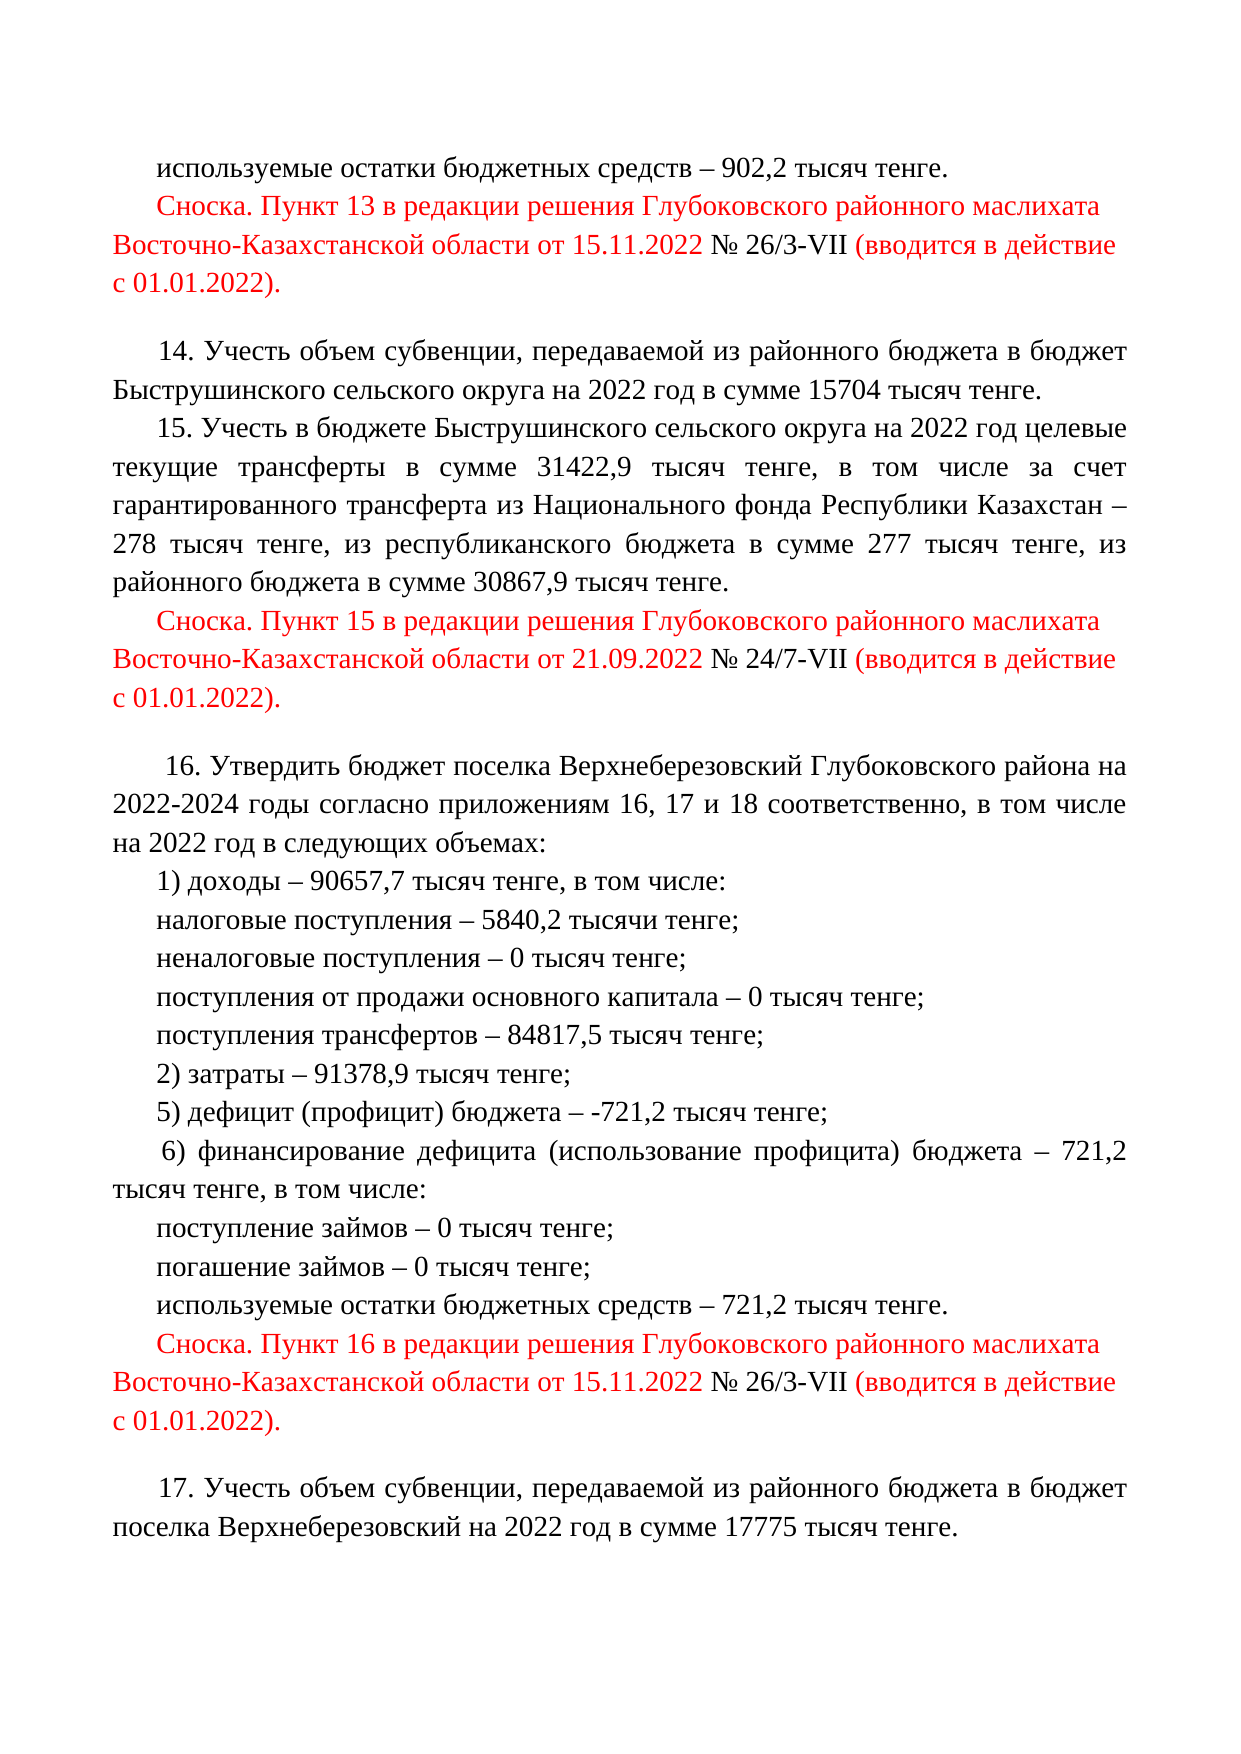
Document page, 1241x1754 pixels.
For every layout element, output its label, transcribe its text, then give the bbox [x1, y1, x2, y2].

text 14. Учесть объем субвенции, передаваемой из районного бюджета в бюджет Быструшинского сельского округа на 2022 год в сумме 15704 тысяч тенге. [112, 333, 1128, 405]
text поступления от продажи основного капитала – 0 тысяч тенге; [112, 979, 1128, 1012]
text Сноска. Пункт 16 в редакции решения Глубоковского районного маслихата Восточно-Казахстанской области от 15.11.2022 № 26/3-VII (вводится в действие с 01.01.2022). [112, 1326, 1128, 1467]
text поступления трансфертов – 84817,5 тысяч тенге; [112, 1017, 1128, 1051]
text Сноска. Пункт 15 в редакции решения Глубоковского районного маслихата Восточно-Казахстанской области от 21.09.2022 № 24/7-VII (вводится в действие с 01.01.2022). [112, 603, 1128, 744]
text 6) финансирование дефицита (использование профицита) бюджета – 721,2 тысяч тенге, в том числе: [112, 1133, 1128, 1205]
text неналоговые поступления – 0 тысяч тенге; [112, 940, 1128, 974]
text 15. Учесть в бюджете Быструшинского сельского округа на 2022 год целевые текущие трансферты в сумме 31422,9 тысяч тенге, в том числе за счет гарантированного трансферта из Национального фонда Республики Казахстан – 278 тысяч тенге, из республиканского бюджета в сумме 277 тысяч тенге, из районного бюджета в сумме 30867,9 тысяч тенге. [112, 410, 1128, 598]
text используемые остатки бюджетных средств – 721,2 тысяч тенге. [112, 1287, 1128, 1321]
text 17. Учесть объем субвенции, передаваемой из районного бюджета в бюджет поселка Верхнеберезовский на 2022 год в сумме 17775 тысяч тенге. [112, 1471, 1128, 1543]
text налоговые поступления – 5840,2 тысячи тенге; [112, 902, 1128, 935]
text поступление займов – 0 тысяч тенге; [112, 1210, 1128, 1244]
text 16. Утвердить бюджет поселка Верхнеберезовский Глубоковского района на 2022-2024 годы согласно приложениям 16, 17 и 18 соответственно, в том числе на 2022 год в следующих объемах: [112, 748, 1128, 858]
text 5) дефицит (профицит) бюджета – -721,2 тысяч тенге; [112, 1094, 1128, 1128]
text погашение займов – 0 тысяч тенге; [112, 1249, 1128, 1282]
text 1) доходы – 90657,7 тысяч тенге, в том числе: [112, 863, 1128, 897]
text 2) затраты – 91378,9 тысяч тенге; [112, 1056, 1128, 1089]
text используемые остатки бюджетных средств – 902,2 тысяч тенге. [112, 150, 1128, 183]
text Сноска. Пункт 13 в редакции решения Глубоковского районного маслихата Восточно-Казахстанской области от 15.11.2022 № 26/3-VII (вводится в действие с 01.01.2022). [112, 188, 1128, 329]
